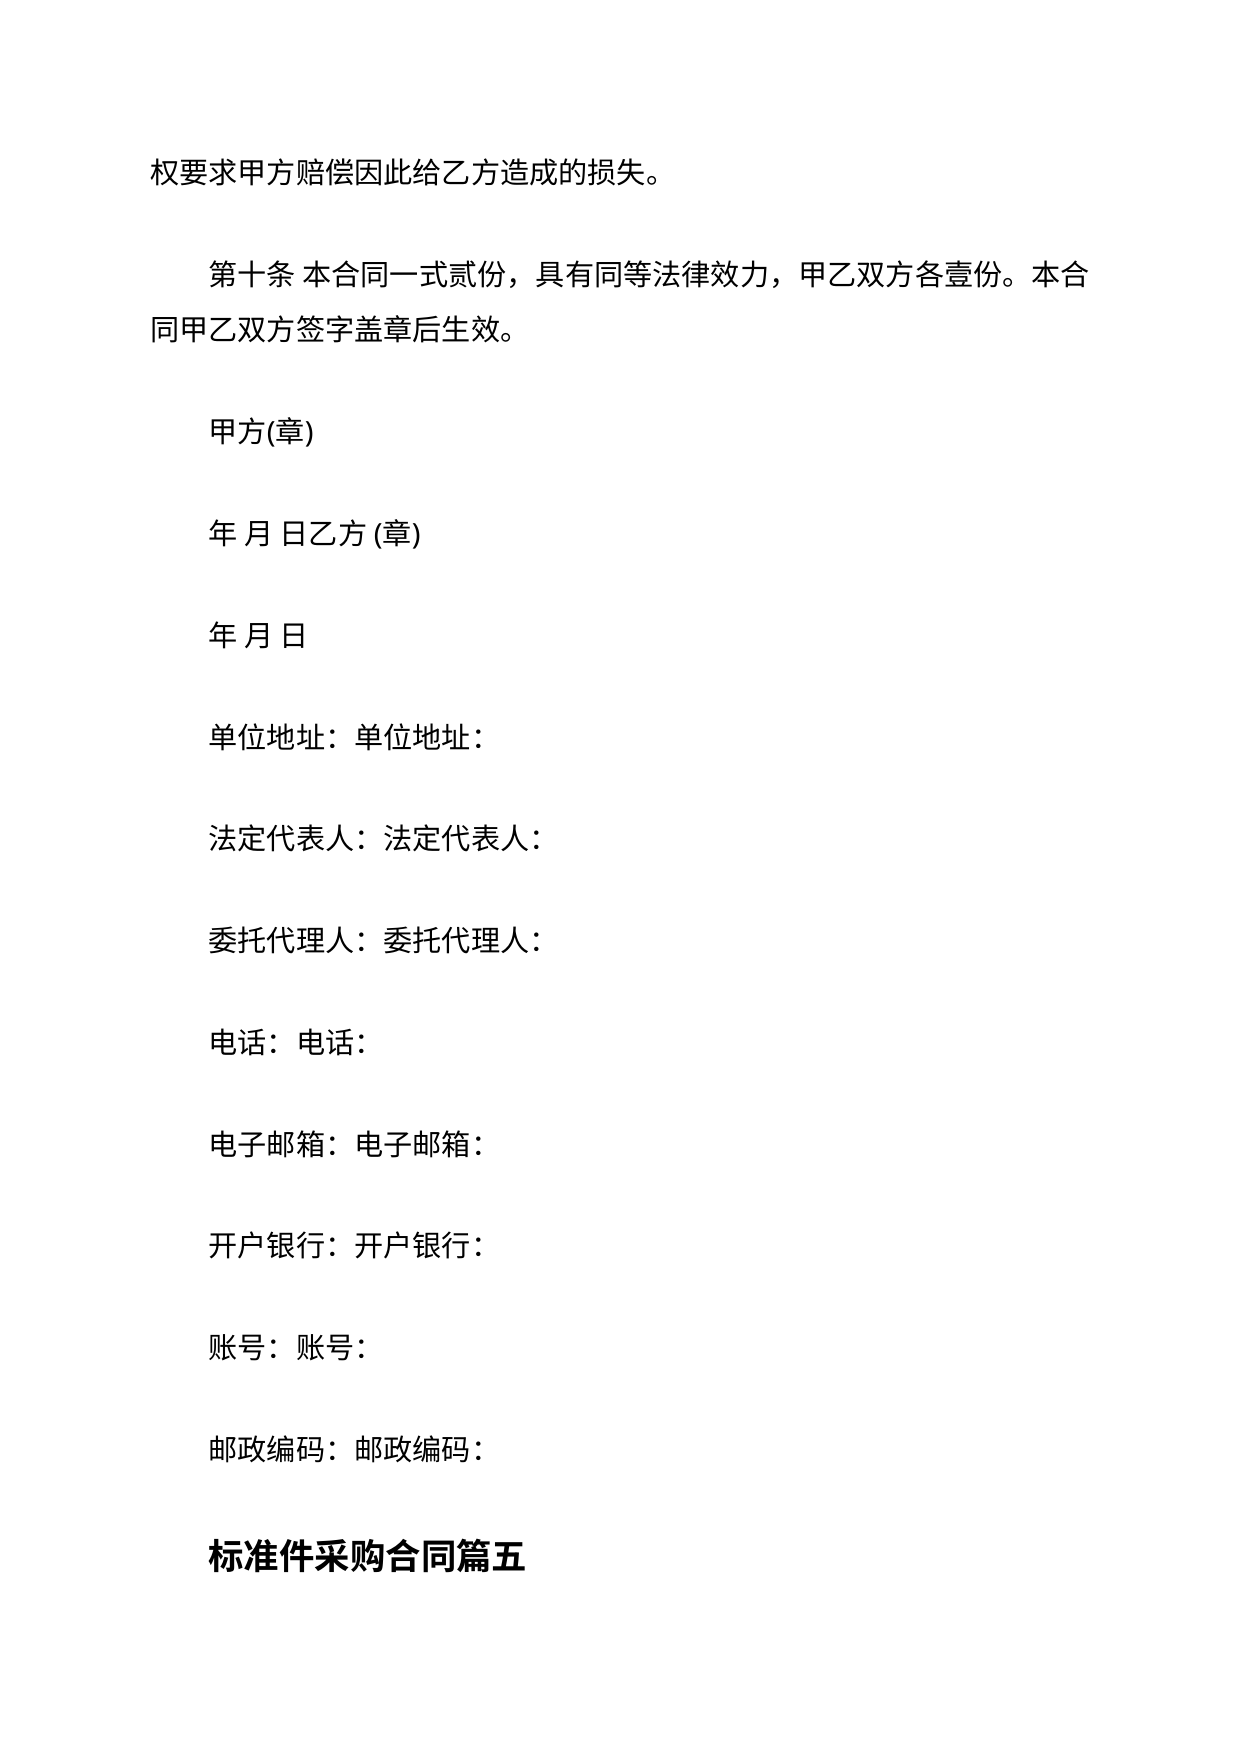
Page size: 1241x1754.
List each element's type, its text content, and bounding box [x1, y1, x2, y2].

text 开户银行：开户银行： [150, 1223, 1090, 1265]
text 账号：账号： [150, 1325, 1090, 1367]
text 单位地址：单位地址： [150, 714, 1090, 756]
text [150, 150, 1090, 192]
text 法定代表人：法定代表人： [150, 816, 1090, 858]
text 年 月 日 [150, 612, 1090, 655]
text 电话：电话： [150, 1019, 1090, 1062]
text 标准件采购合同篇五 [150, 1528, 1090, 1579]
text 第十条 本合同一式贰份，具有同等法律效力，甲乙双方各壹份。本合同甲乙双方签字盖章后生效。 [150, 252, 1090, 349]
text 委托代理人：委托代理人： [150, 918, 1090, 960]
text 甲方(章) [150, 408, 1090, 451]
text 邮政编码：邮政编码： [150, 1427, 1090, 1469]
text 电子邮箱：电子邮箱： [150, 1121, 1090, 1163]
text 年 月 日乙方 (章) [150, 510, 1090, 553]
